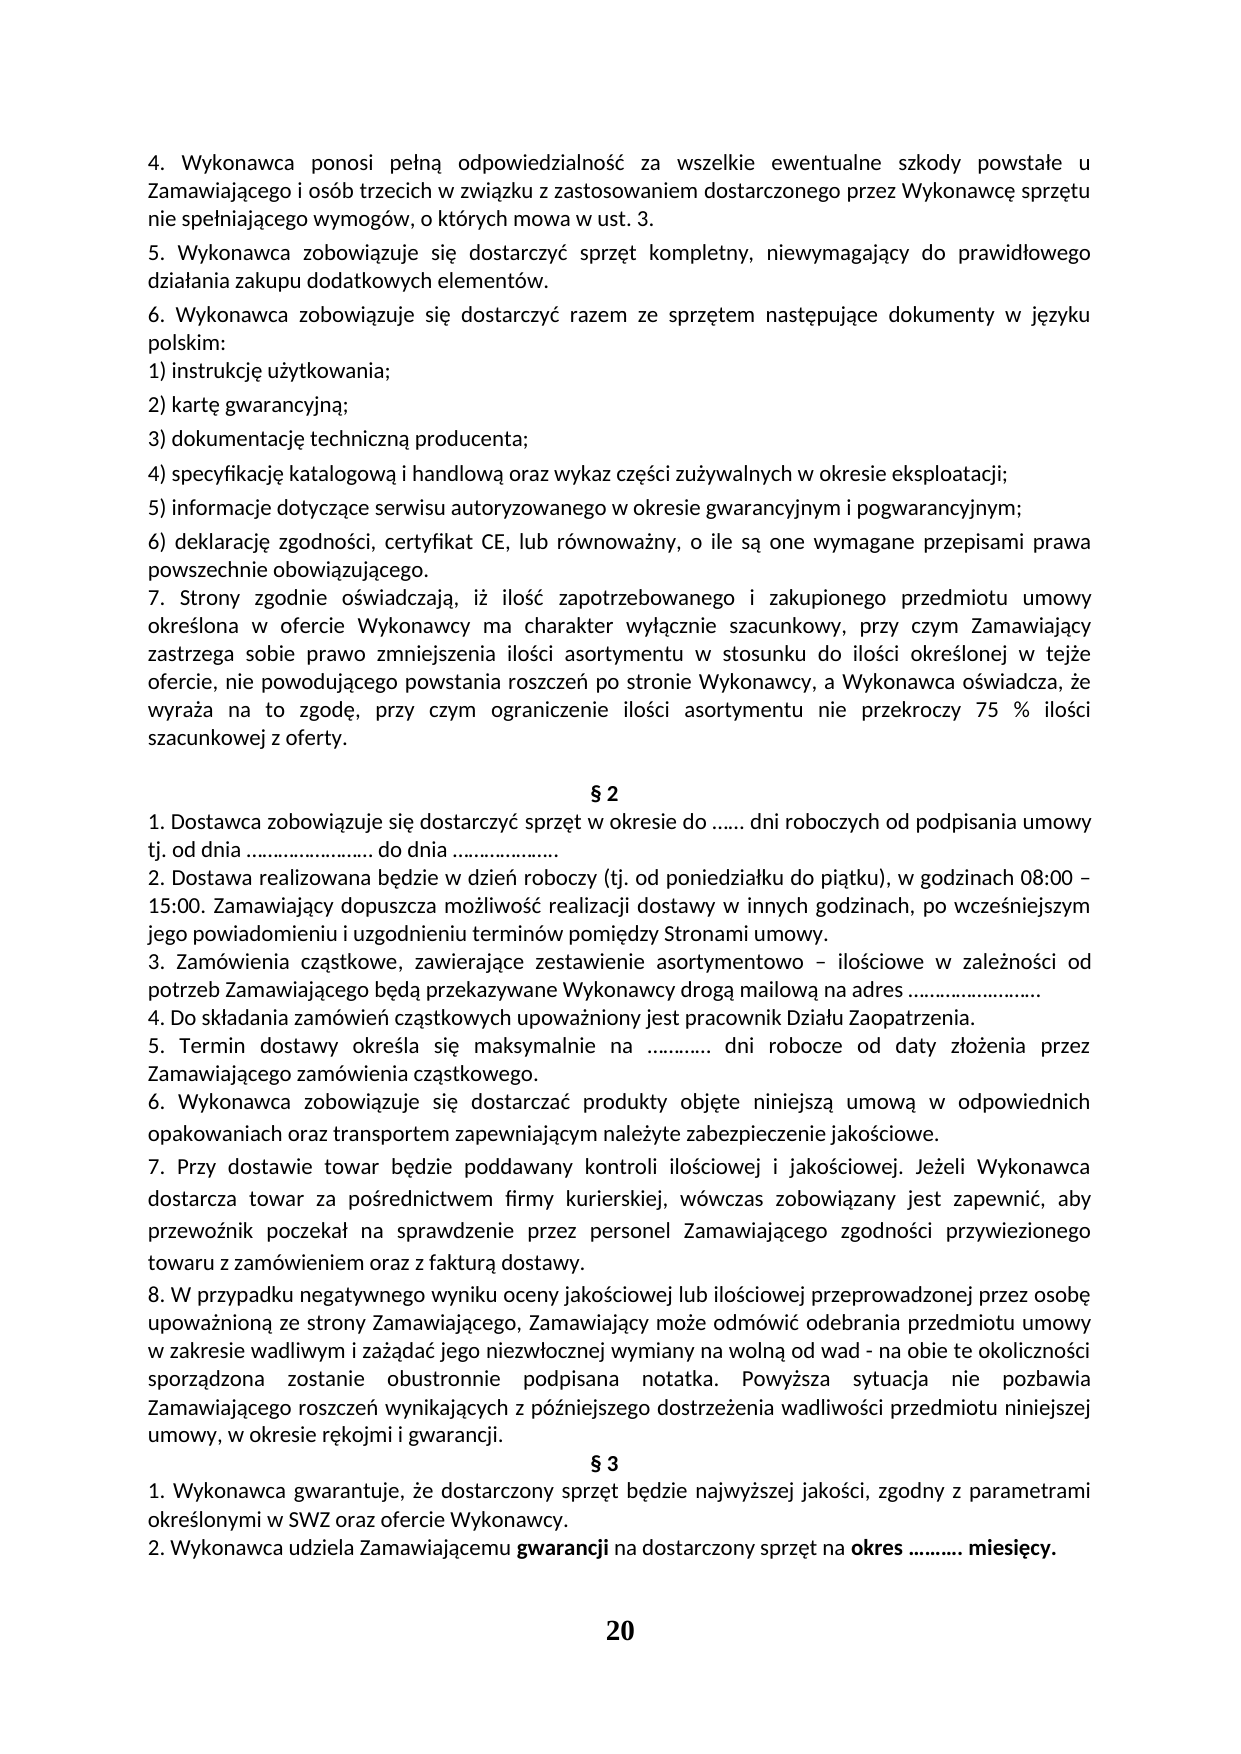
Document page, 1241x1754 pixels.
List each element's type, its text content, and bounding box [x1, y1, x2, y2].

text 2) kartę gwarancyjną; [148, 390, 1092, 418]
text 3. Zamówienia cząstkowe, zawierające zestawienie asortymentowo – ilościowe w zależności od potrzeb Zamawiającego będą przekazywane Wykonawcy drogą mailową na adres …………….……… [148, 947, 1092, 1003]
text 5) informacje dotyczące serwisu autoryzowanego w okresie gwarancyjnym i pogwarancyjnym; [148, 493, 1092, 521]
text 1. Dostawca zobowiązuje się dostarczyć sprzęt w okresie do …… dni roboczych od podpisania umowy tj. od dnia …………………… do dnia ……………….. [148, 807, 1092, 863]
text 5. Wykonawca zobowiązuje się dostarczyć sprzęt kompletny, niewymagający do prawidłowego działania zakupu dodatkowych elementów. [148, 238, 1092, 294]
text 4. Wykonawca ponosi pełną odpowiedzialność za wszelkie ewentualne szkody powstałe u Zamawiającego i osób trzecich w związku z zastosowaniem dostarczonego przez Wykonawcę sprzętu nie spełniającego wymogów, o których mowa w ust. 3. [148, 148, 1092, 232]
text 4. Do składania zamówień cząstkowych upoważniony jest pracownik Działu Zaopatrzenia. [148, 1003, 1092, 1031]
text 6. Wykonawca zobowiązuje się dostarczyć razem ze sprzętem następujące dokumenty w języku polskim: [148, 300, 1092, 356]
text 5. Termin dostawy określa się maksymalnie na ………… dni robocze od daty złożenia przez Zamawiającego zamówienia cząstkowego. [148, 1031, 1092, 1087]
text 2. Wykonawca udziela Zamawiającemu gwarancji na dostarczony sprzęt na okres ………. miesięcy. [148, 1533, 1092, 1561]
text 1. Wykonawca gwarantuje, że dostarczony sprzęt będzie najwyższej jakości, zgodny z parametrami określonymi w SWZ oraz ofercie Wykonawcy. [148, 1477, 1092, 1533]
text 8. W przypadku negatywnego wyniku oceny jakościowej lub ilościowej przeprowadzonej przez osobę upoważnioną ze strony Zamawiającego, Zamawiający może odmówić odebrania przedmiotu umowy w zakresie wadliwym i zażądać jego niezwłocznej wymiany na wolną od wad - na obie te okoliczności sporządzona zostanie obustronnie podpisana notatka. Powyższa sytuacja nie pozbawia Zamawiającego roszczeń wynikających z późniejszego dostrzeżenia wadliwości przedmiotu niniejszej umowy, w okresie rękojmi i gwarancji. [148, 1281, 1092, 1449]
text 2. Dostawa realizowana będzie w dzień roboczy (tj. od poniedziałku do piątku), w godzinach 08:00 – 15:00. Zamawiający dopuszcza możliwość realizacji dostawy w innych godzinach, po wcześniejszym jego powiadomieniu i uzgodnieniu terminów pomiędzy Stronami umowy. [148, 863, 1092, 947]
text § 3 [516, 1449, 1092, 1477]
text 6) deklarację zgodności, certyfikat CE, lub równoważny, o ile są one wymagane przepisami prawa powszechnie obowiązującego. [148, 527, 1092, 583]
text 4) specyfikację katalogową i handlową oraz wykaz części zużywalnych w okresie eksploatacji; [148, 459, 1092, 487]
text 7. Przy dostawie towar będzie poddawany kontroli ilościowej i jakościowej. Jeżeli Wykonawca dostarcza towar za pośrednictwem firmy kurierskiej, wówczas zobowiązany jest zapewnić, aby przewoźnik poczekał na sprawdzenie przez personel Zamawiającego zgodności przywiezionego towaru z zamówieniem oraz z fakturą dostawy. [148, 1152, 1092, 1276]
text § 2 [152, 779, 1092, 807]
text 1) instrukcję użytkowania; [148, 356, 1092, 384]
text 6. Wykonawca zobowiązuje się dostarczać produkty objęte niniejszą umową w odpowiednich opakowaniach oraz transportem zapewniającym należyte zabezpieczenie jakościowe. [148, 1087, 1092, 1148]
text 3) dokumentację techniczną producenta; [148, 424, 1092, 452]
text 7. Strony zgodnie oświadczają, iż ilość zapotrzebowanego i zakupionego przedmiotu umowy określona w ofercie Wykonawcy ma charakter wyłącznie szacunkowy, przy czym Zamawiający zastrzega sobie prawo zmniejszenia ilości asortymentu w stosunku do ilości określonej w tejże ofercie, nie powodującego powstania roszczeń po stronie Wykonawcy, a Wykonawca oświadcza, że wyraża na to zgodę, przy czym ograniczenie ilości asortymentu nie przekroczy 75 % ilości szacunkowej z oferty. [148, 583, 1092, 751]
